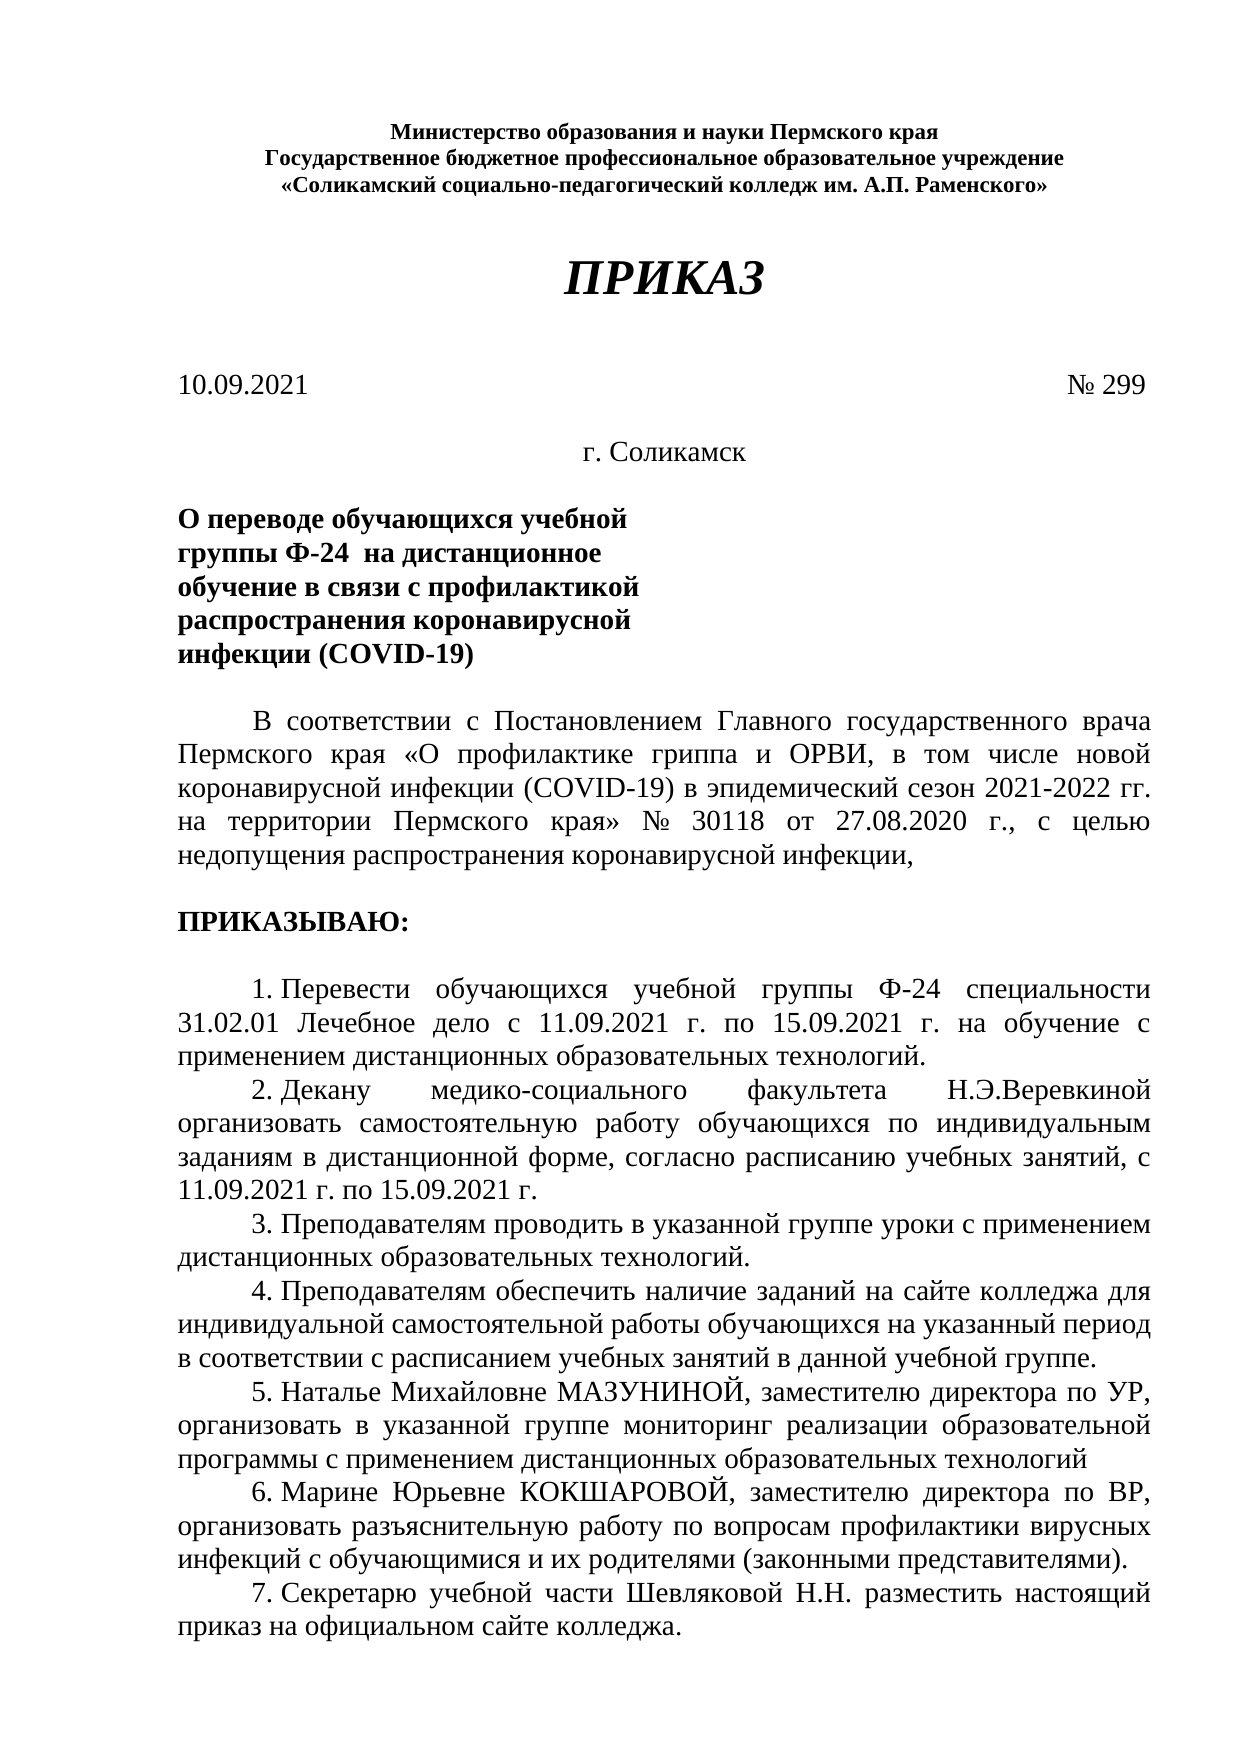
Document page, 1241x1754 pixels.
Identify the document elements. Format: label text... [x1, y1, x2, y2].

text г. Соликамск [177, 434, 1152, 468]
list Перевести обучающихся учебной группы Ф-24 специальности 31.02.01 Лечебное дело с 11.09.2021 г. по 15.09.2021 г. на обучение с применением дистанционных образовательных технологий. [177, 971, 1152, 1072]
text ПРИКАЗЫВАЮ: [177, 904, 1152, 938]
text «Соликамский социально-педагогический колледж им. А.П. Раменского» [177, 171, 1152, 197]
list Марине Юрьевне КОКШАРОВОЙ, заместителю директора по ВР, организовать разъяснительную работу по вопросам профилактики вирусных инфекций с обучающимися и их родителями (законными представителями). [177, 1474, 1152, 1575]
list Наталье Михайловне МАЗУНИНОЙ, заместителю директора по УР, организовать в указанной группе мониторинг реализации образовательной программы с применением дистанционных образовательных технологий [177, 1374, 1152, 1474]
list Декану медико-социального факультета Н.Э.Веревкиной организовать самостоятельную работу обучающихся по индивидуальным заданиям в дистанционной форме, согласно расписанию учебных занятий, с 11.09.2021 г. по 15.09.2021 г. [177, 1072, 1152, 1206]
text Министерство образования и науки Пермского края [177, 118, 1152, 144]
text ПРИКАЗ [177, 248, 1152, 305]
list Преподавателям проводить в указанной группе уроки с применением дистанционных образовательных технологий. [177, 1206, 1152, 1273]
text О переводе обучающихся учебной группы Ф-24 на дистанционное обучение в связи с профилактикой распространения коронавирусной инфекции (СOVID-19) [177, 502, 709, 669]
text 10.09.2021 № 299 [177, 367, 1152, 401]
list Секретарю учебной части Шевляковой Н.Н. разместить настоящий приказ на официальном сайте колледжа. [177, 1575, 1152, 1642]
text Государственное бюджетное профессиональное образовательное учреждение [177, 144, 1152, 171]
text В соответствии с Постановлением Главного государственного врача Пермского края «О профилактике гриппа и ОРВИ, в том числе новой коронавирусной инфекции (СOVID-19) в эпидемический сезон 2021-2022 гг. на территории Пермского края» № 30118 от 27.08.2020 г., с целью недопущения распространения коронавирусной инфекции, [177, 703, 1152, 871]
list Преподавателям обеспечить наличие заданий на сайте колледжа для индивидуальной самостоятельной работы обучающихся на указанный период в соответствии с расписанием учебных занятий в данной учебной группе. [177, 1273, 1152, 1374]
